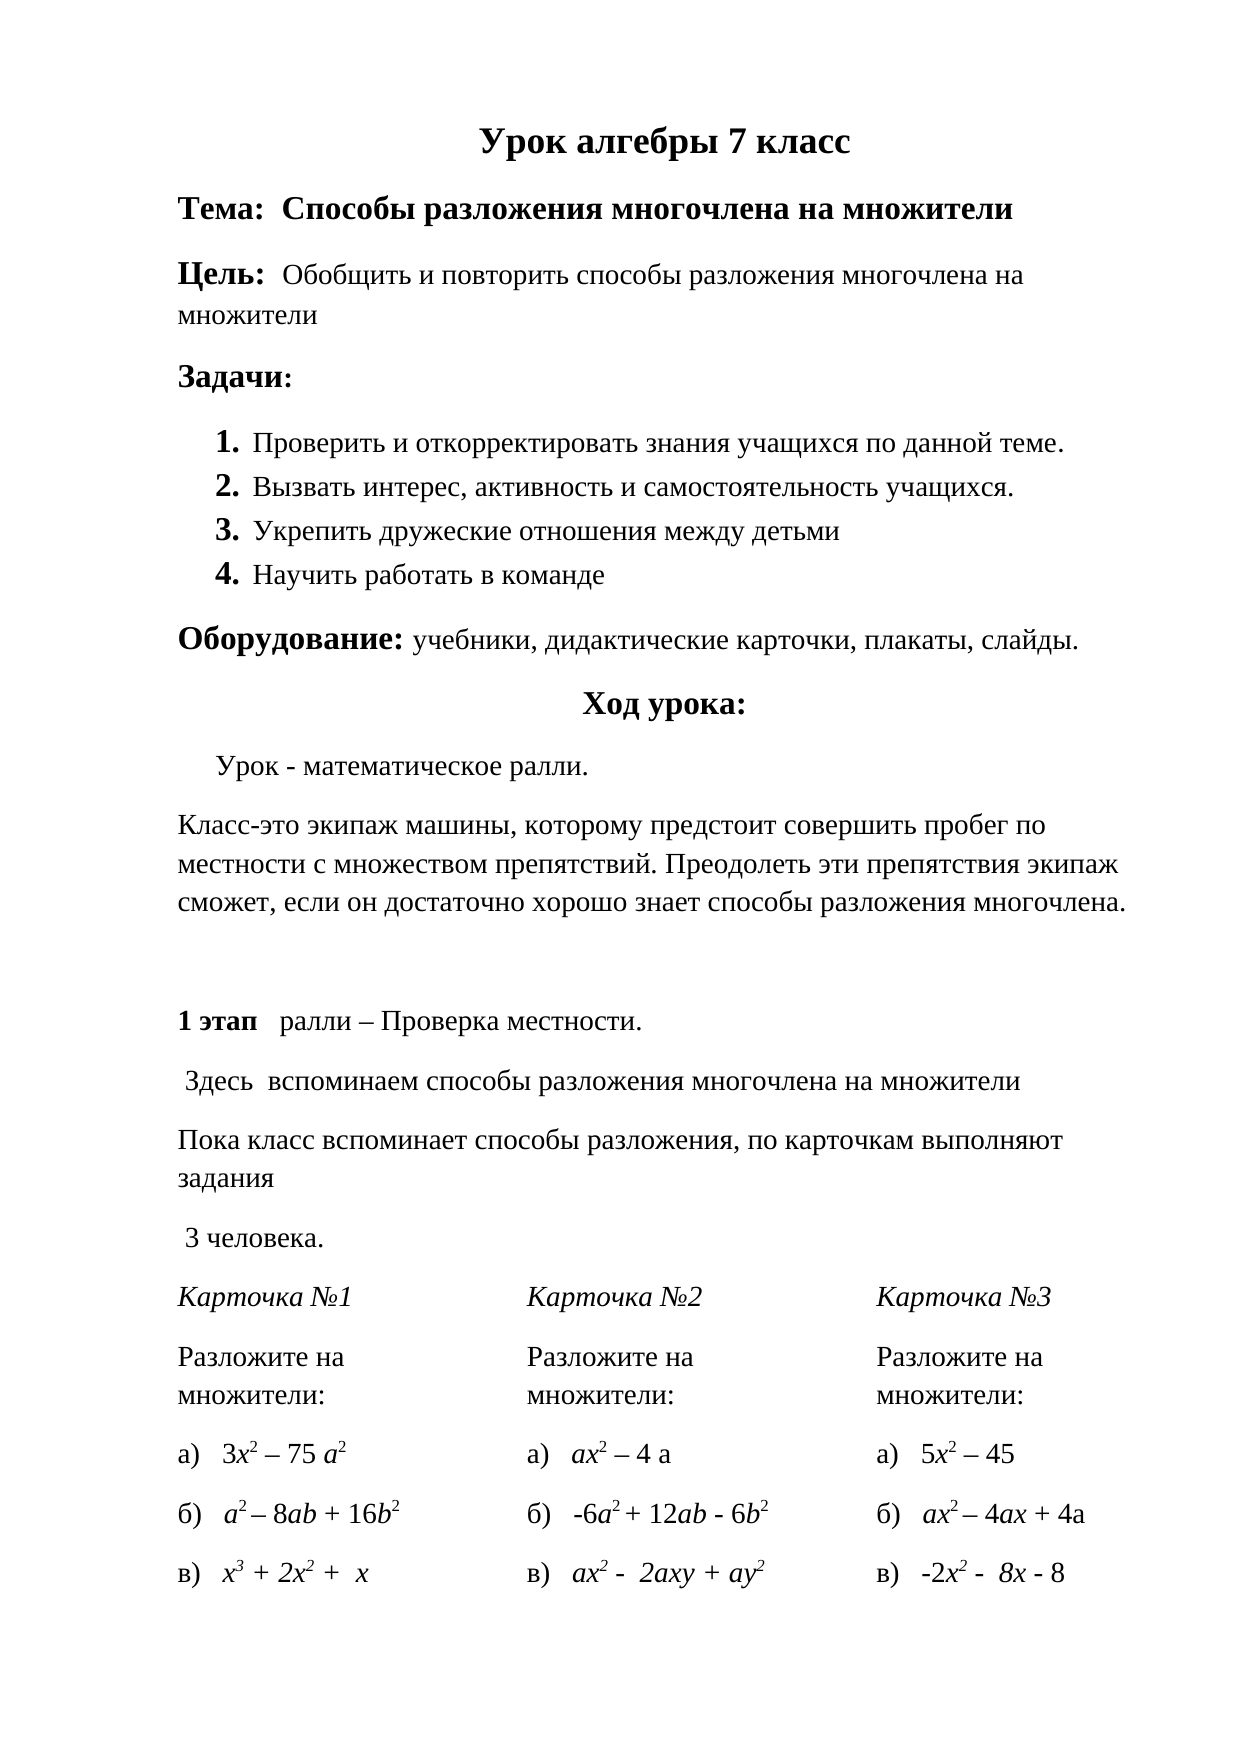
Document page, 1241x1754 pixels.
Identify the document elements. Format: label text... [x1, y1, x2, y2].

list Проверить и откорректировать знания учащихся по данной теме. [215, 421, 1152, 459]
text Ход урока: [177, 683, 1152, 721]
text Класс-это экипаж машины, которому предстоит совершить пробег по местности с множеством препятствий. Преодолеть эти препятствия экипаж сможет, если он достаточно хорошо знает способы разложения многочлена. [177, 807, 1152, 918]
text Разложите на множители: [876, 1339, 1152, 1411]
text Карточка №1 [177, 1279, 453, 1313]
text Урок алгебры 7 класс [177, 118, 1152, 161]
text Карточка №2 [527, 1279, 802, 1313]
text Разложите на множители: [177, 1339, 453, 1411]
text а) 5х2 – 45 [876, 1437, 1152, 1470]
text в) ах2 - 2аху + ау2 [527, 1555, 802, 1589]
text а) ах2 – 4 а [527, 1437, 802, 1470]
text Цель: Обобщить и повторить способы разложения многочлена на множители [177, 253, 1152, 330]
text б) -6а2 + 12аb - 6b2 [527, 1496, 802, 1529]
text в) х3 + 2х2 + х [177, 1555, 453, 1589]
text Оборудование: учебники, дидактические карточки, плакаты, слайды. [177, 618, 1152, 657]
list Научить работать в команде [215, 553, 1152, 592]
text Пока класс вспоминает способы разложения, по карточкам выполняют задания [177, 1122, 1152, 1194]
text 1 этап ралли – Проверка местности. [177, 1003, 1152, 1037]
text Урок - математическое ралли. [177, 748, 1152, 782]
text 3 человека. [177, 1220, 1152, 1253]
text Карточка №3 [876, 1279, 1152, 1313]
text б) а2 – 8аb + 16b2 [177, 1496, 453, 1529]
text Разложите на множители: [527, 1339, 802, 1411]
list Вызвать интерес, активность и самостоятельность учащихся. [215, 465, 1152, 503]
text в) -2х2 - 8х - 8 [876, 1555, 1152, 1589]
text б) ах2 – 4ах + 4а [876, 1496, 1152, 1529]
text Здесь вспоминаем способы разложения многочлена на множители [177, 1063, 1152, 1096]
list Укрепить дружеские отношения между детьми [215, 509, 1152, 548]
text а) 3х2 – 75 а2 [177, 1437, 453, 1470]
text Задачи: [177, 356, 1152, 394]
text Тема: Способы разложения многочлена на множители [177, 188, 1152, 227]
